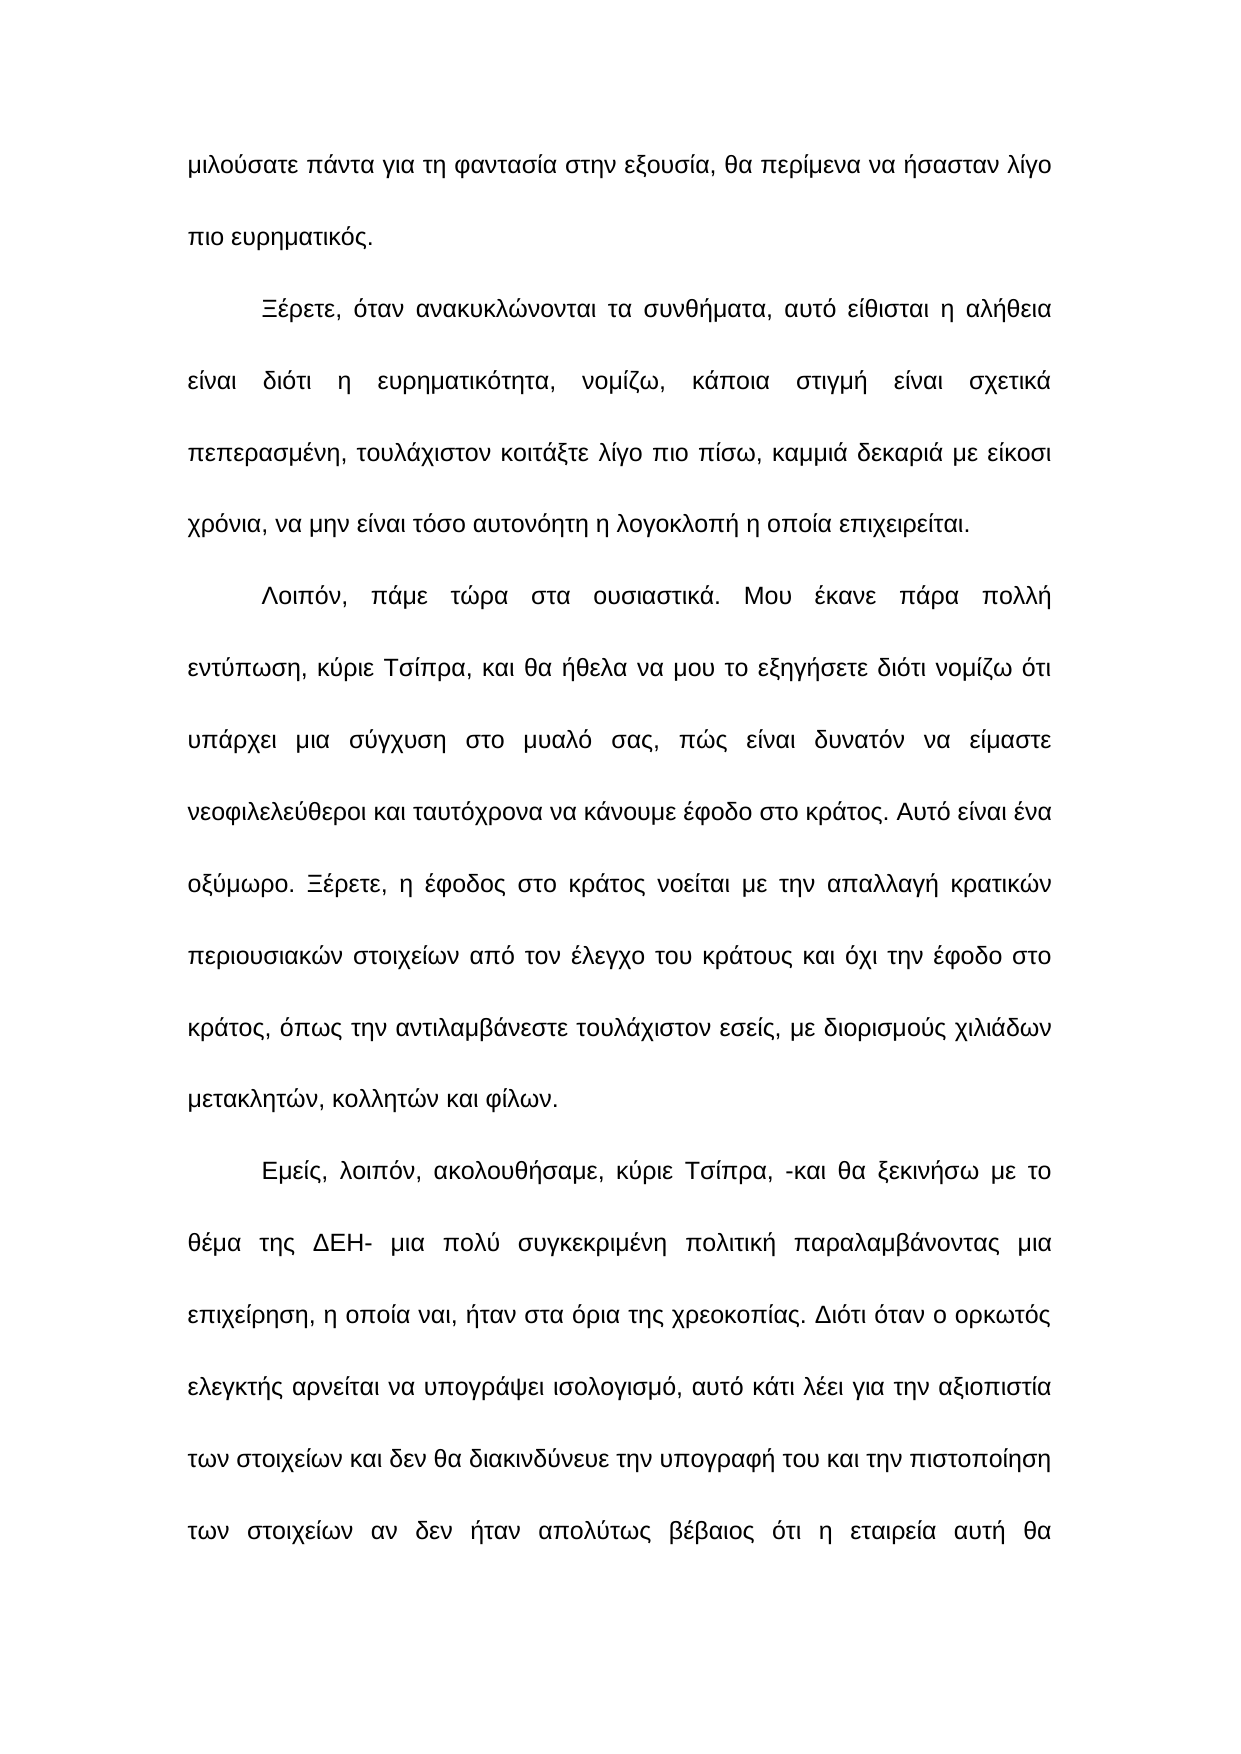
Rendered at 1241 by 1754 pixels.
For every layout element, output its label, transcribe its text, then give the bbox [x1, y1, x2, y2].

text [187, 150, 1053, 251]
text Ξέρετε, όταν ανακυκλώνονται τα συνθήματα, αυτό είθισται η αλήθεια είναι διότι η ευρηματικότητα, νομίζω, κάποια στιγμή είναι σχετικά πεπερασμένη, τουλάχιστον κοιτάξτε λίγο πιο πίσω, καμμιά δεκαριά με είκοσι χρόνια, να μην είναι τόσο αυτονόητη η λογοκλοπή η οποία επιχειρείται. [187, 294, 1053, 538]
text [187, 1156, 1053, 1544]
text Λοιπόν, πάμε τώρα στα ουσιαστικά. Μου έκανε πάρα πολλή εντύπωση, κύριε Τσίπρα, και θα ήθελα να μου το εξηγήσετε διότι νομίζω ότι υπάρχει μια σύγχυση στο μυαλό σας, πώς είναι δυνατόν να είμαστε νεοφιλελεύθεροι και ταυτόχρονα να κάνουμε έφοδο στο κράτος. Αυτό είναι ένα οξύμωρο. Ξέρετε, η έφοδος στο κράτος νοείται με την απαλλαγή κρατικών περιουσιακών στοιχείων από τον έλεγχο του κράτους και όχι την έφοδο στο κράτος, όπως την αντιλαμβάνεστε τουλάχιστον εσείς, με διορισμούς χιλιάδων μετακλητών, κολλητών και φίλων. [187, 581, 1053, 1113]
